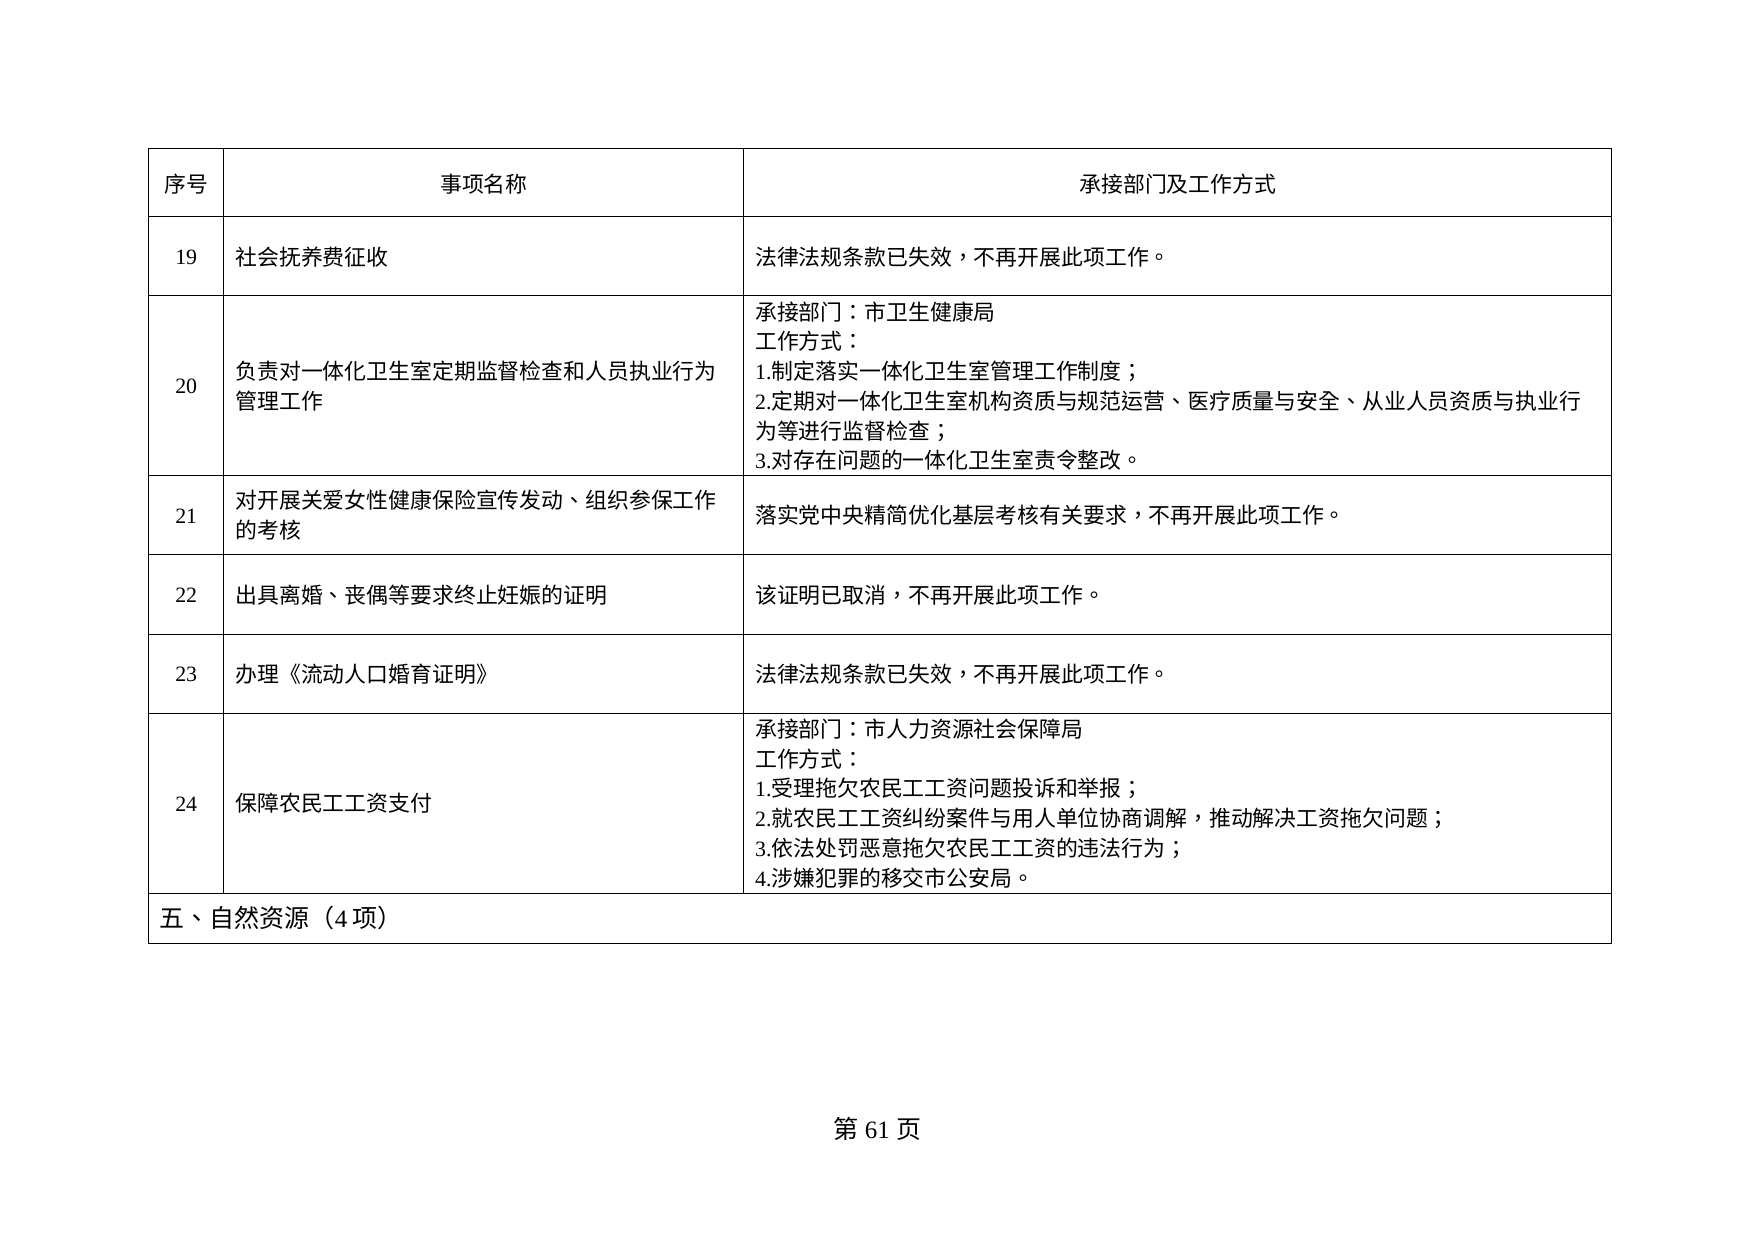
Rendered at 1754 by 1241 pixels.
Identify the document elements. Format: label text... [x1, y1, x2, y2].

table_cell 办理《流动人口婚育证明》 [224, 635, 743, 713]
table_cell 社会抚养费征收 [224, 217, 743, 295]
table_header 事项名称 [224, 149, 743, 216]
table_cell 对开展关爱女性健康保险宣传发动、组织参保工作的考核 [224, 476, 743, 554]
table_cell 21 [149, 476, 223, 554]
table_header 承接部门及工作方式 [744, 149, 1611, 216]
table_cell 23 [149, 635, 223, 713]
table_cell 五、自然资源（4项） [149, 894, 1611, 942]
table_cell 承接部门：市人力资源社会保障局 工作方式： 1.受理拖欠农民工工资问题投诉和举报； 2.就农民工工资纠纷案件与用人单位协商调解，推动解决工资拖欠问题； 3.依法处罚恶意拖欠农民工工资的违法行为； 4.涉嫌犯罪的移交市公安局。 [744, 714, 1611, 892]
table_cell 承接部门：市卫生健康局 工作方式： 1.制定落实一体化卫生室管理工作制度； 2.定期对一体化卫生室机构资质与规范运营、医疗质量与安全、从业人员资质与执业行为等进行监督检查； 3.对存在问题的一体化卫生室责令整改。 [744, 296, 1611, 475]
table_header 序号 [149, 149, 223, 216]
table_cell 保障农民工工资支付 [224, 714, 743, 892]
table_cell 19 [149, 217, 223, 295]
table_cell 落实党中央精简优化基层考核有关要求，不再开展此项工作。 [744, 476, 1611, 554]
table_cell 法律法规条款已失效，不再开展此项工作。 [744, 217, 1611, 295]
table_cell 出具离婚、丧偶等要求终止妊娠的证明 [224, 555, 743, 633]
table_cell 20 [149, 296, 223, 475]
table_cell 24 [149, 714, 223, 892]
table_cell 负责对一体化卫生室定期监督检查和人员执业行为管理工作 [224, 296, 743, 475]
table_cell 该证明已取消，不再开展此项工作。 [744, 555, 1611, 633]
table_cell 法律法规条款已失效，不再开展此项工作。 [744, 635, 1611, 713]
table_cell 22 [149, 555, 223, 633]
